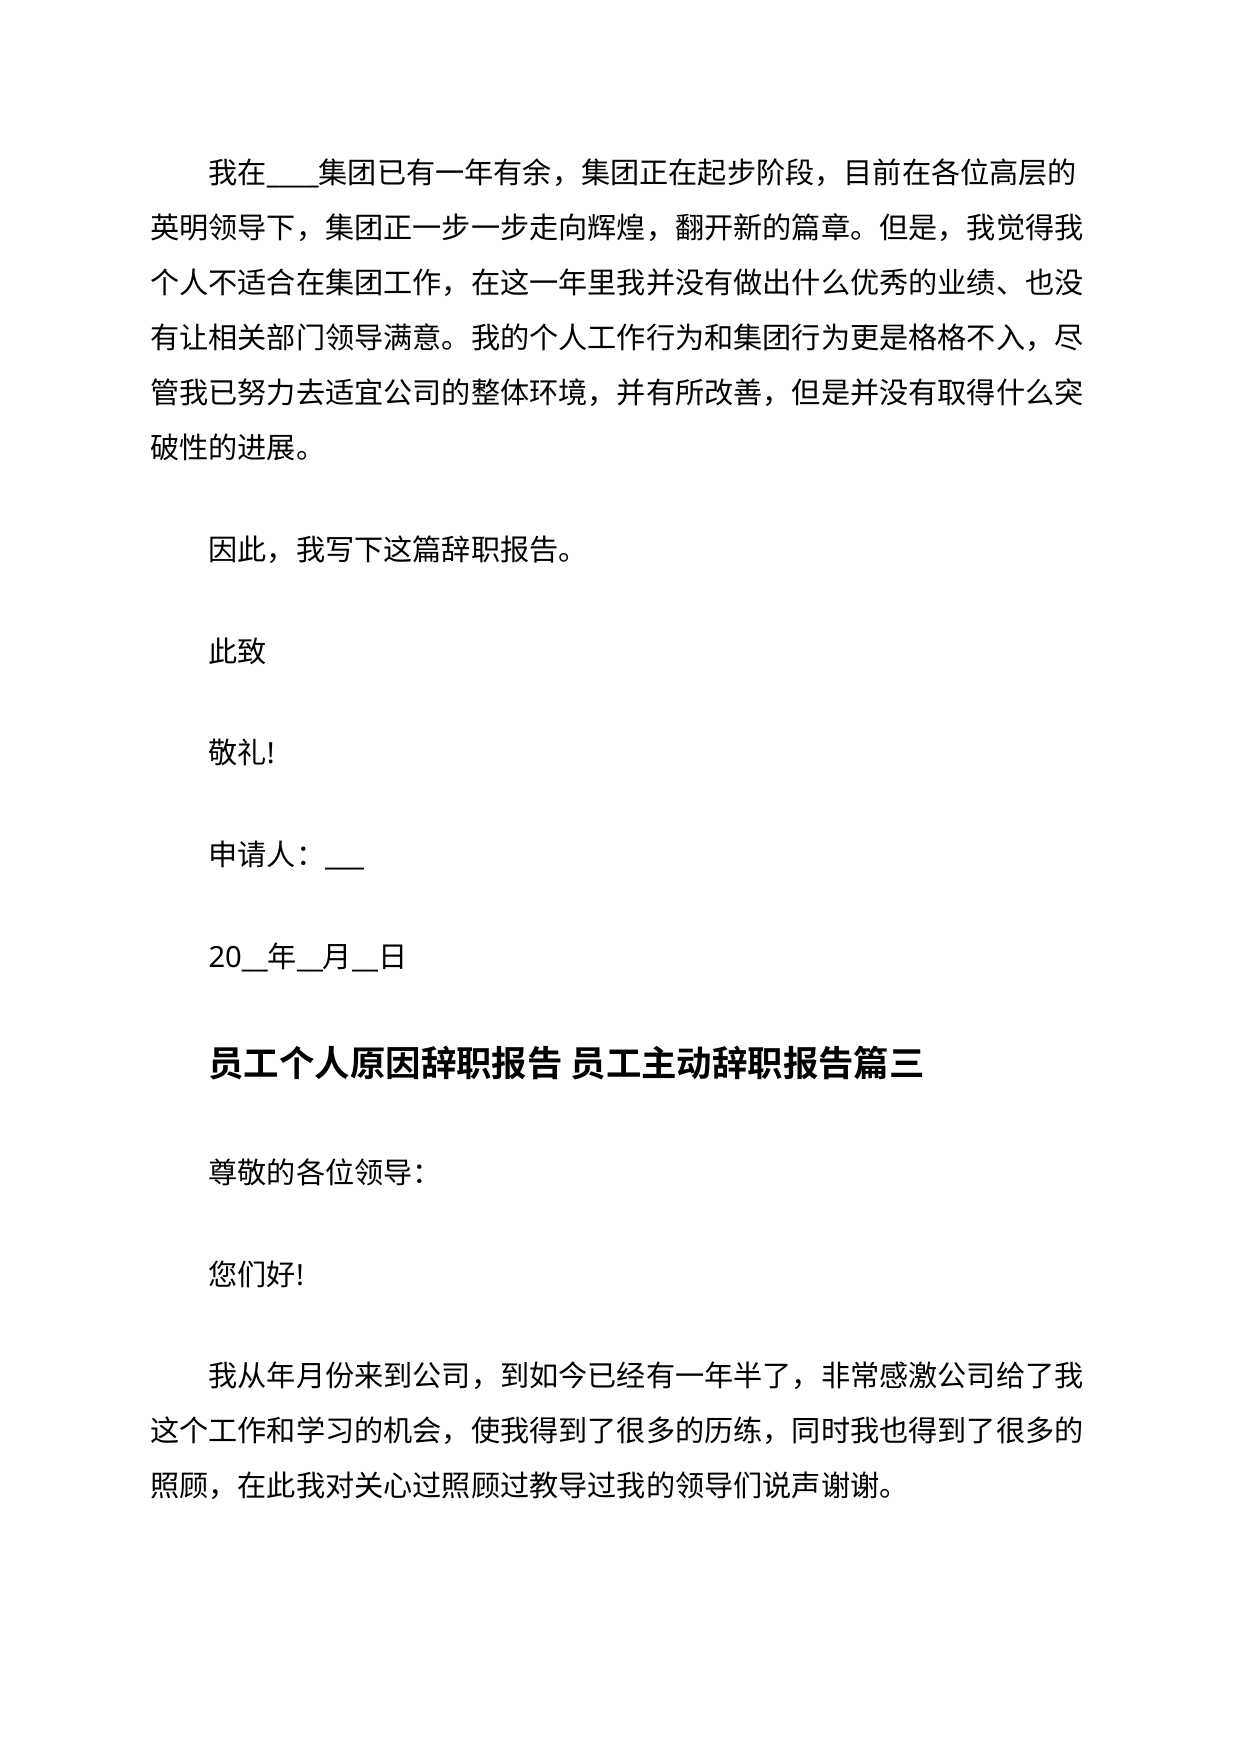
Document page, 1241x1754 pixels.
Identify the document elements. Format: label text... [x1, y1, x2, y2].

text 您们好! [150, 1251, 1090, 1293]
text 我在____集团已有一年有余，集团正在起步阶段，目前在各位高层的英明领导下，集团正一步一步走向辉煌，翻开新的篇章。但是，我觉得我个人不适合在集团工作，在这一年里我并没有做出什么优秀的业绩、也没有让相关部门领导满意。我的个人工作行为和集团行为更是格格不入，尽管我已努力去适宜公司的整体环境，并有所改善，但是并没有取得什么突破性的进展。 [150, 150, 1090, 467]
text 20__年__月__日 [150, 934, 1090, 976]
text 尊敬的各位领导： [150, 1149, 1090, 1192]
text 因此，我写下这篇辞职报告。 [150, 526, 1090, 569]
text 申请人：___ [150, 832, 1090, 874]
text 员工个人原因辞职报告 员工主动辞职报告篇三 [150, 1036, 1090, 1087]
text 敬礼! [150, 730, 1090, 772]
text 此致 [150, 628, 1090, 670]
text 我从年月份来到公司，到如今已经有一年半了，非常感激公司给了我这个工作和学习的机会，使我得到了很多的历练，同时我也得到了很多的照顾，在此我对关心过照顾过教导过我的领导们说声谢谢。 [150, 1353, 1090, 1505]
